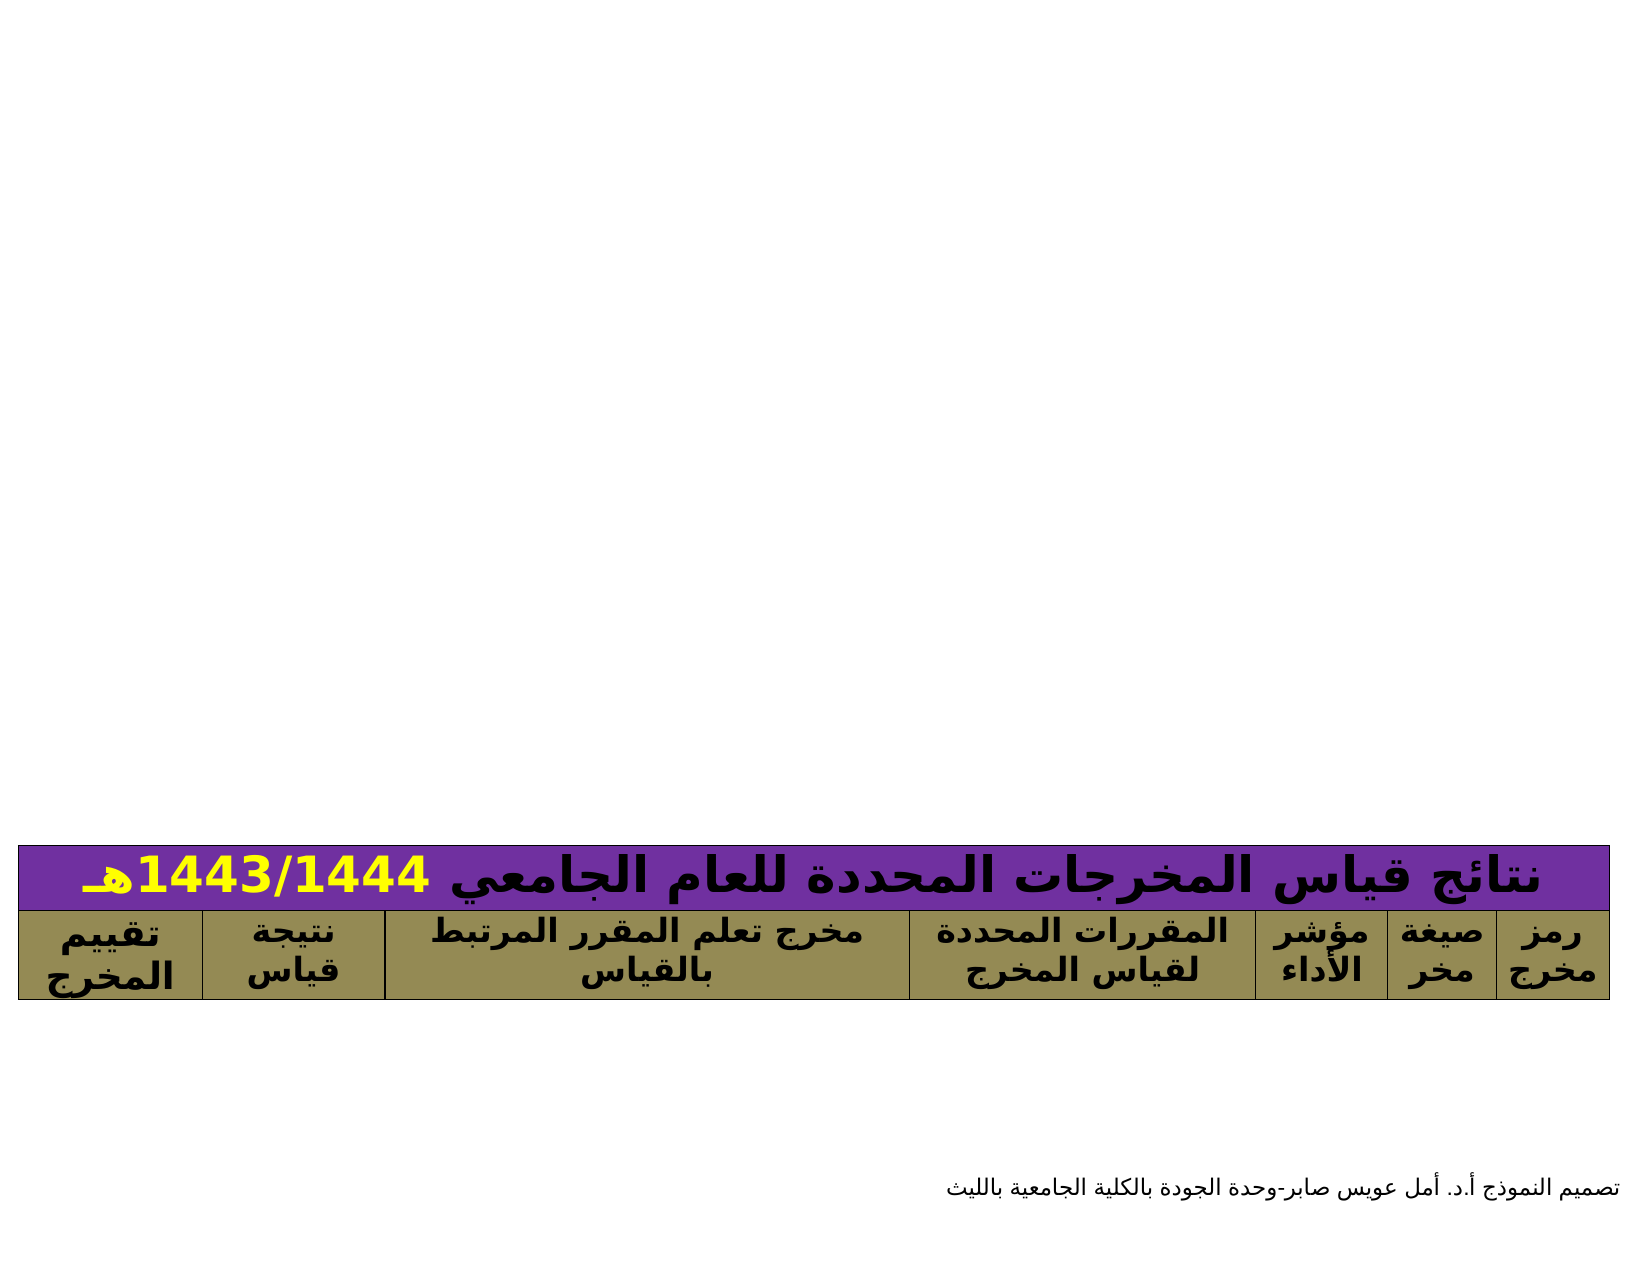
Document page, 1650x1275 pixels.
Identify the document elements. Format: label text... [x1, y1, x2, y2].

table_cell مخرج تعلم المقرر المرتبط بالقياس [386, 911, 909, 999]
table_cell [203, 911, 384, 999]
table_cell رمز مخرج البرنامج [1497, 911, 1609, 999]
table_cell صيغة مخرج البرنامج [1388, 911, 1496, 999]
table_cell تقييم المخرج [19, 911, 202, 999]
table_header نتائج قياس المخرجات المحددة للعام الجامعي 1443/1444هـ [19, 846, 1609, 910]
table_cell المقررات المحددة لقياس المخرج [910, 911, 1255, 999]
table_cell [1256, 911, 1387, 999]
